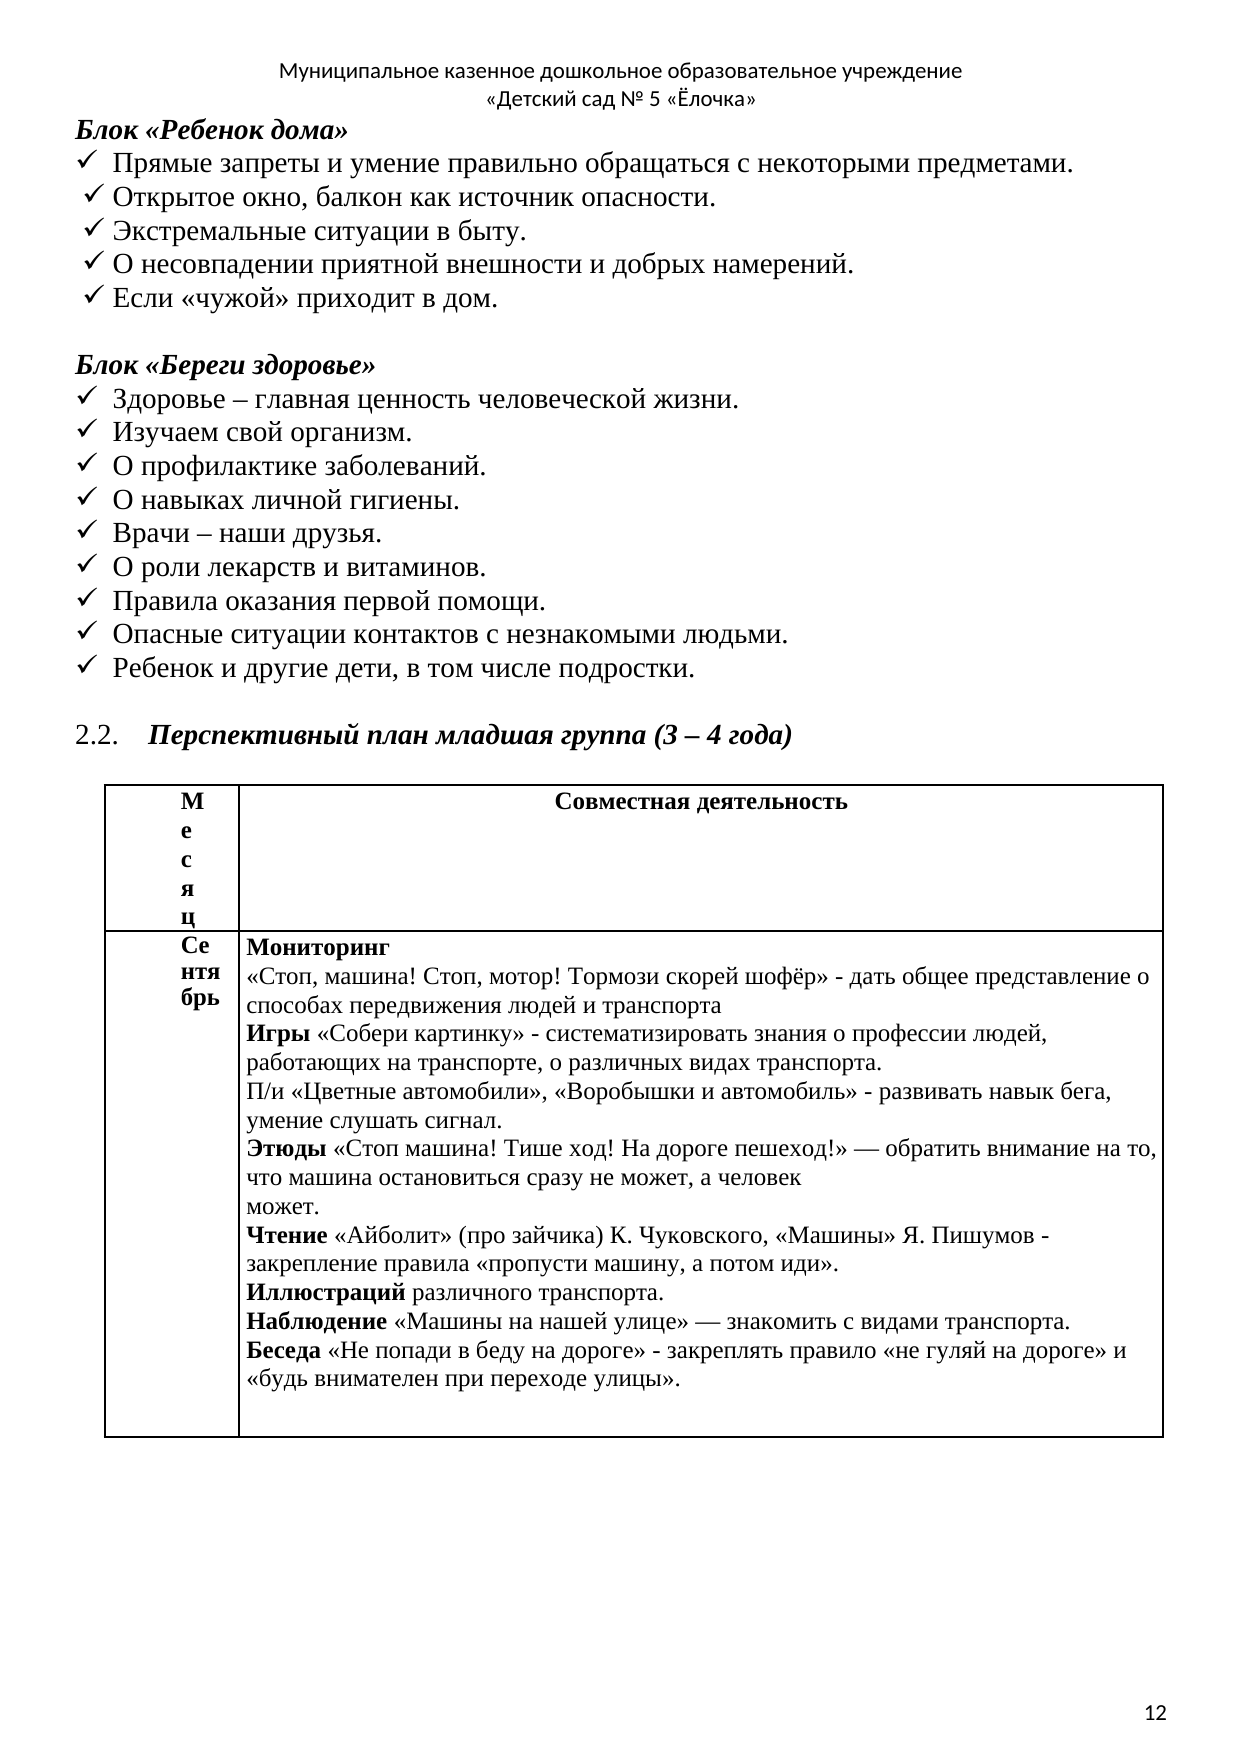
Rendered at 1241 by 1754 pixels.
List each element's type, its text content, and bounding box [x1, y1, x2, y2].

list О роли лекарств и витаминов. [75, 549, 1167, 583]
list Изучаем свой организм. [75, 414, 1167, 448]
table_cell Мониторинг «Стоп, машина! Стоп, мотор! Тормози скорей шофёр» - дать общее представление о способах передвижения людей и транспорта Игры «Собери картинку» - систематизировать знания о профессии людей, работающих на транспорте, о различных видах транспорта. П/и «Цветные автомобили», «Воробышки и автомобиль» - развивать навык бега, умение слушать сигнал. Этюды «Стоп машина! Тише ход! На дороге пешеход!» — обратить внимание на то, что машина остановиться сразу не может, а человек может. Чтение «Айболит» (про зайчика) К. Чуковского, «Машины» Я. Пишумов - закрепление правила «пропусти машину, а потом иди». Иллюстраций различного транспорта. Наблюдение «Машины на нашей улице» — знакомить с видами транспорта. Беседа «Не попади в беду на дороге» - закреплять правило «не гуляй на дороге» и «будь внимателен при переходе улицы». [240, 932, 1162, 1436]
list О несовпадении приятной внешности и добрых намерений. [82, 247, 1167, 280]
list Открытое окно, балкон как источник опасности. [82, 179, 1167, 213]
list О профилактике заболеваний. [75, 448, 1167, 482]
list Врачи – наши друзья. [75, 516, 1167, 549]
list Ребенок и другие дети, в том числе подростки. [75, 650, 1167, 684]
list 2.2. Перспективный план младшая группа (3 – 4 года) [75, 717, 1167, 751]
text Блок «Береги здоровье» [75, 347, 1167, 381]
list Опасные ситуации контактов с незнакомыми людьми. [75, 616, 1167, 650]
list О навыках личной гигиены. [75, 482, 1167, 516]
table_cell Сентябрь [106, 932, 238, 1436]
list Правила оказания первой помощи. [75, 583, 1167, 616]
list Если «чужой» приходит в дом. [82, 280, 1167, 314]
list Прямые запреты и умение правильно обращаться с некоторыми предметами. [75, 146, 1167, 179]
table_header Совместная деятельность [240, 786, 1162, 930]
table_header Месяц [106, 786, 238, 930]
list Экстремальные ситуации в быту. [82, 213, 1167, 247]
text Блок «Ребенок дома» [75, 112, 1167, 146]
list Здоровье – главная ценность человеческой жизни. [75, 381, 1167, 414]
